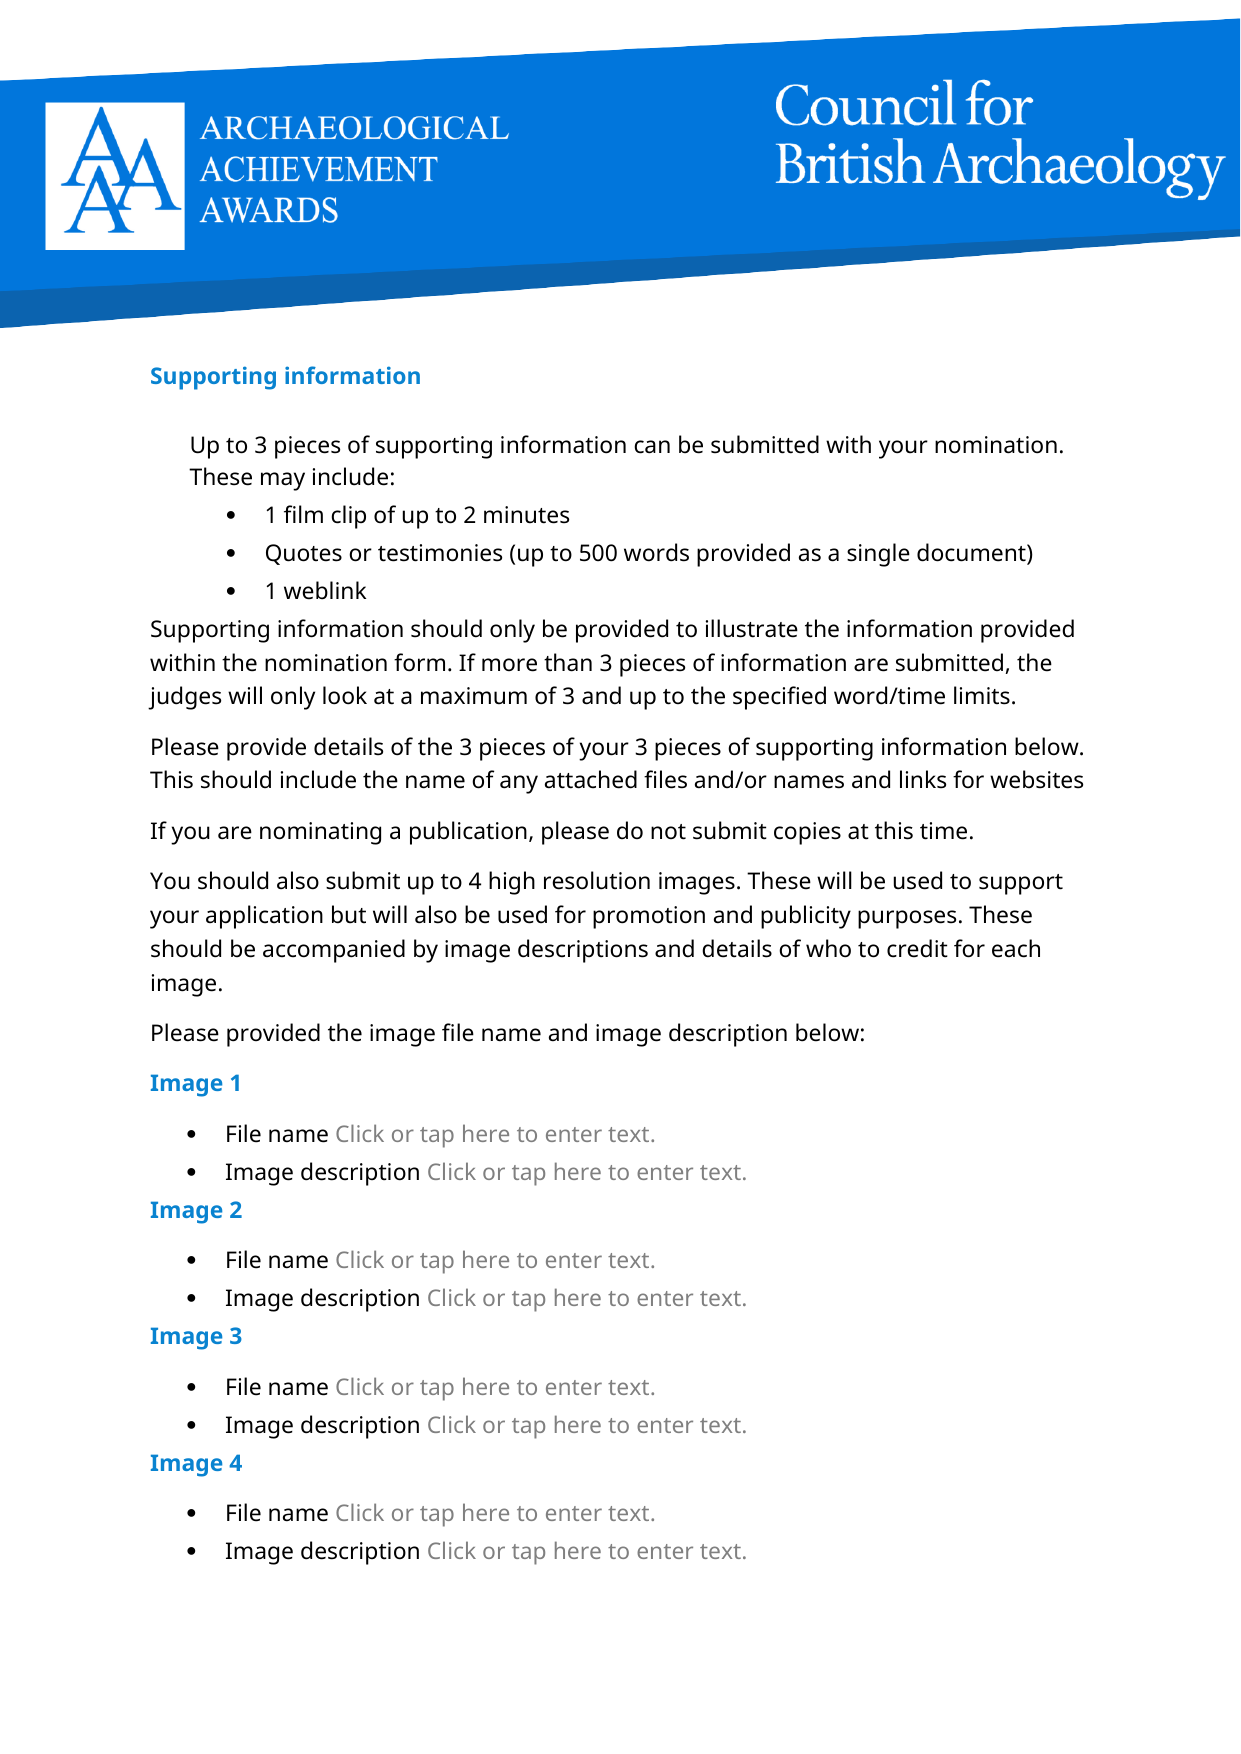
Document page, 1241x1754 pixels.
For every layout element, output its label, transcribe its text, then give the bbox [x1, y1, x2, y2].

list Quotes or testimonies (up to 500 words provided as a single document) [227, 537, 1090, 568]
text Image 2 [150, 1194, 1090, 1225]
text Please provide details of the 3 pieces of your 3 pieces of supporting information below. This should include the name of any attached files and/or names and links for websites [150, 731, 1090, 796]
list File name [187, 1497, 1090, 1528]
list 1 weblink [227, 575, 1090, 606]
text Please provided the image file name and image description below: [150, 1017, 1090, 1048]
list File name [187, 1118, 1090, 1149]
list Image description [187, 1535, 1090, 1566]
list Image description [187, 1156, 1090, 1187]
text Image 4 [150, 1447, 1090, 1478]
text If you are nominating a publication, please do not submit copies at this time. [150, 815, 1090, 846]
list File name [187, 1371, 1090, 1402]
list File name [187, 1244, 1090, 1275]
picture [0, 15, 1241, 329]
list Up to 3 pieces of supporting information can be submitted with your nomination. These may include: [189, 429, 1090, 492]
list Image description [187, 1409, 1090, 1440]
text Supporting information [150, 360, 1090, 391]
list Image description [187, 1282, 1090, 1313]
text Supporting information should only be provided to illustrate the information provided within the nomination form. If more than 3 pieces of information are submitted, the judges will only look at a maximum of 3 and up to the specified word/time limits. [150, 613, 1090, 711]
text You should also submit up to 4 high resolution images. These will be used to support your application but will also be used for promotion and publicity purposes. These should be accompanied by image descriptions and details of who to credit for each image. [150, 865, 1090, 998]
list 1 film clip of up to 2 minutes [227, 499, 1090, 530]
text Image 1 [150, 1067, 1090, 1098]
text Image 3 [150, 1320, 1090, 1351]
